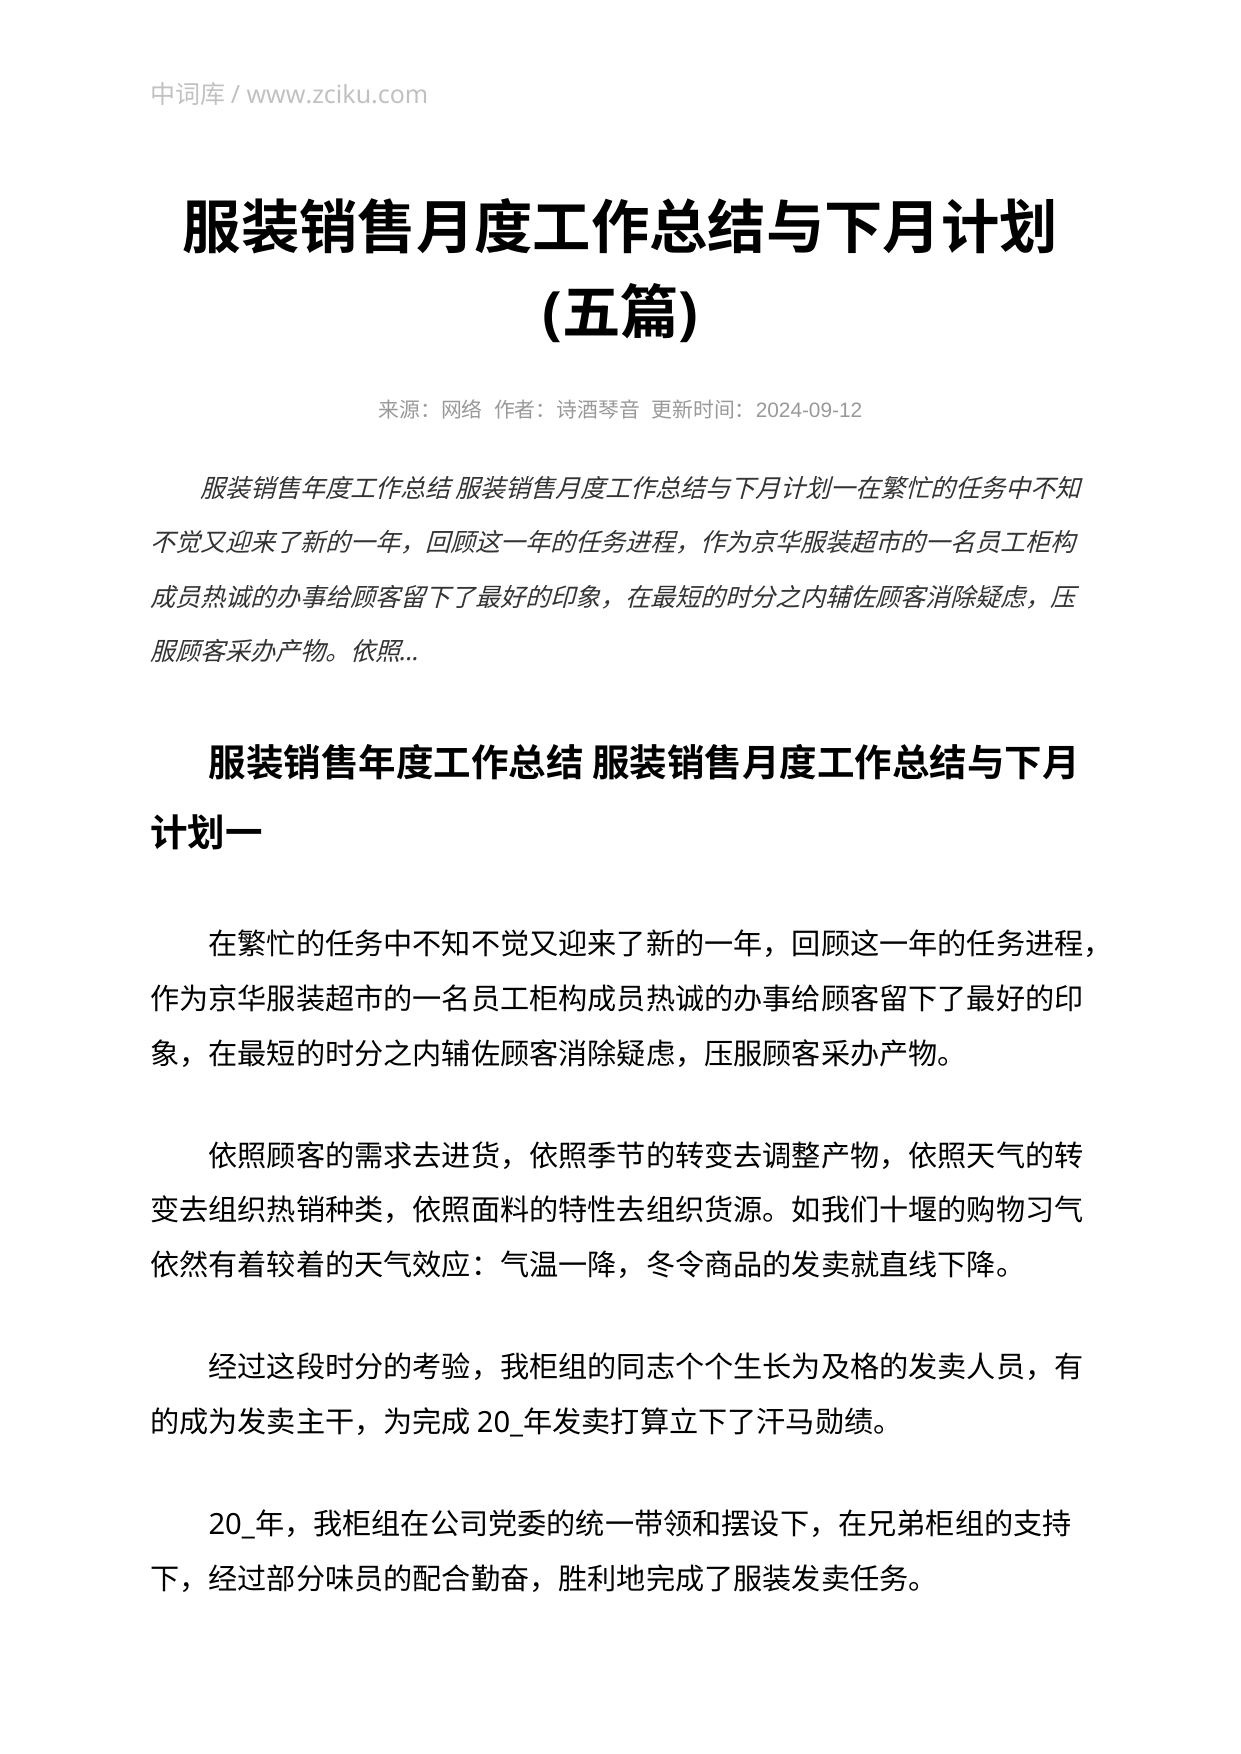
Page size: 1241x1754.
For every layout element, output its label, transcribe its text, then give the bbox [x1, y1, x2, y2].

subtitle 服装销售月度工作总结与下月计划(五篇) [150, 181, 1090, 351]
text 服装销售年度工作总结 服装销售月度工作总结与下月计划一在繁忙的任务中不知不觉又迎来了新的一年，回顾这一年的任务进程，作为京华服装超市的一名员工柜构成员热诚的办事给顾客留下了最好的印象，在最短的时分之内辅佐顾客消除疑虑，压服顾客采办产物。依照... [150, 468, 1090, 668]
text 经过这段时分的考验，我柜组的同志个个生长为及格的发卖人员，有的成为发卖主干，为完成20_年发卖打算立下了汗马勋绩。 [150, 1344, 1090, 1441]
text 依照顾客的需求去进货，依照季节的转变去调整产物，依照天气的转变去组织热销种类，依照面料的特性去组织货源。如我们十堰的购物习气依然有着较着的天气效应：气温一降，冬令商品的发卖就直线下降。 [150, 1132, 1090, 1284]
text 20_年，我柜组在公司党委的统一带领和摆设下，在兄弟柜组的支持下，经过部分味员的配合勤奋，胜利地完成了服装发卖任务。 [150, 1501, 1090, 1598]
text 来源：网络 作者：诗酒琴音 更新时间：2024-09-12 [150, 397, 1090, 421]
text 服装销售年度工作总结 服装销售月度工作总结与下月计划一 [150, 733, 1090, 857]
text 在繁忙的任务中不知不觉又迎来了新的一年，回顾这一年的任务进程，作为京华服装超市的一名员工柜构成员热诚的办事给顾客留下了最好的印象，在最短的时分之内辅佐顾客消除疑虑，压服顾客采办产物。 [150, 921, 1090, 1073]
